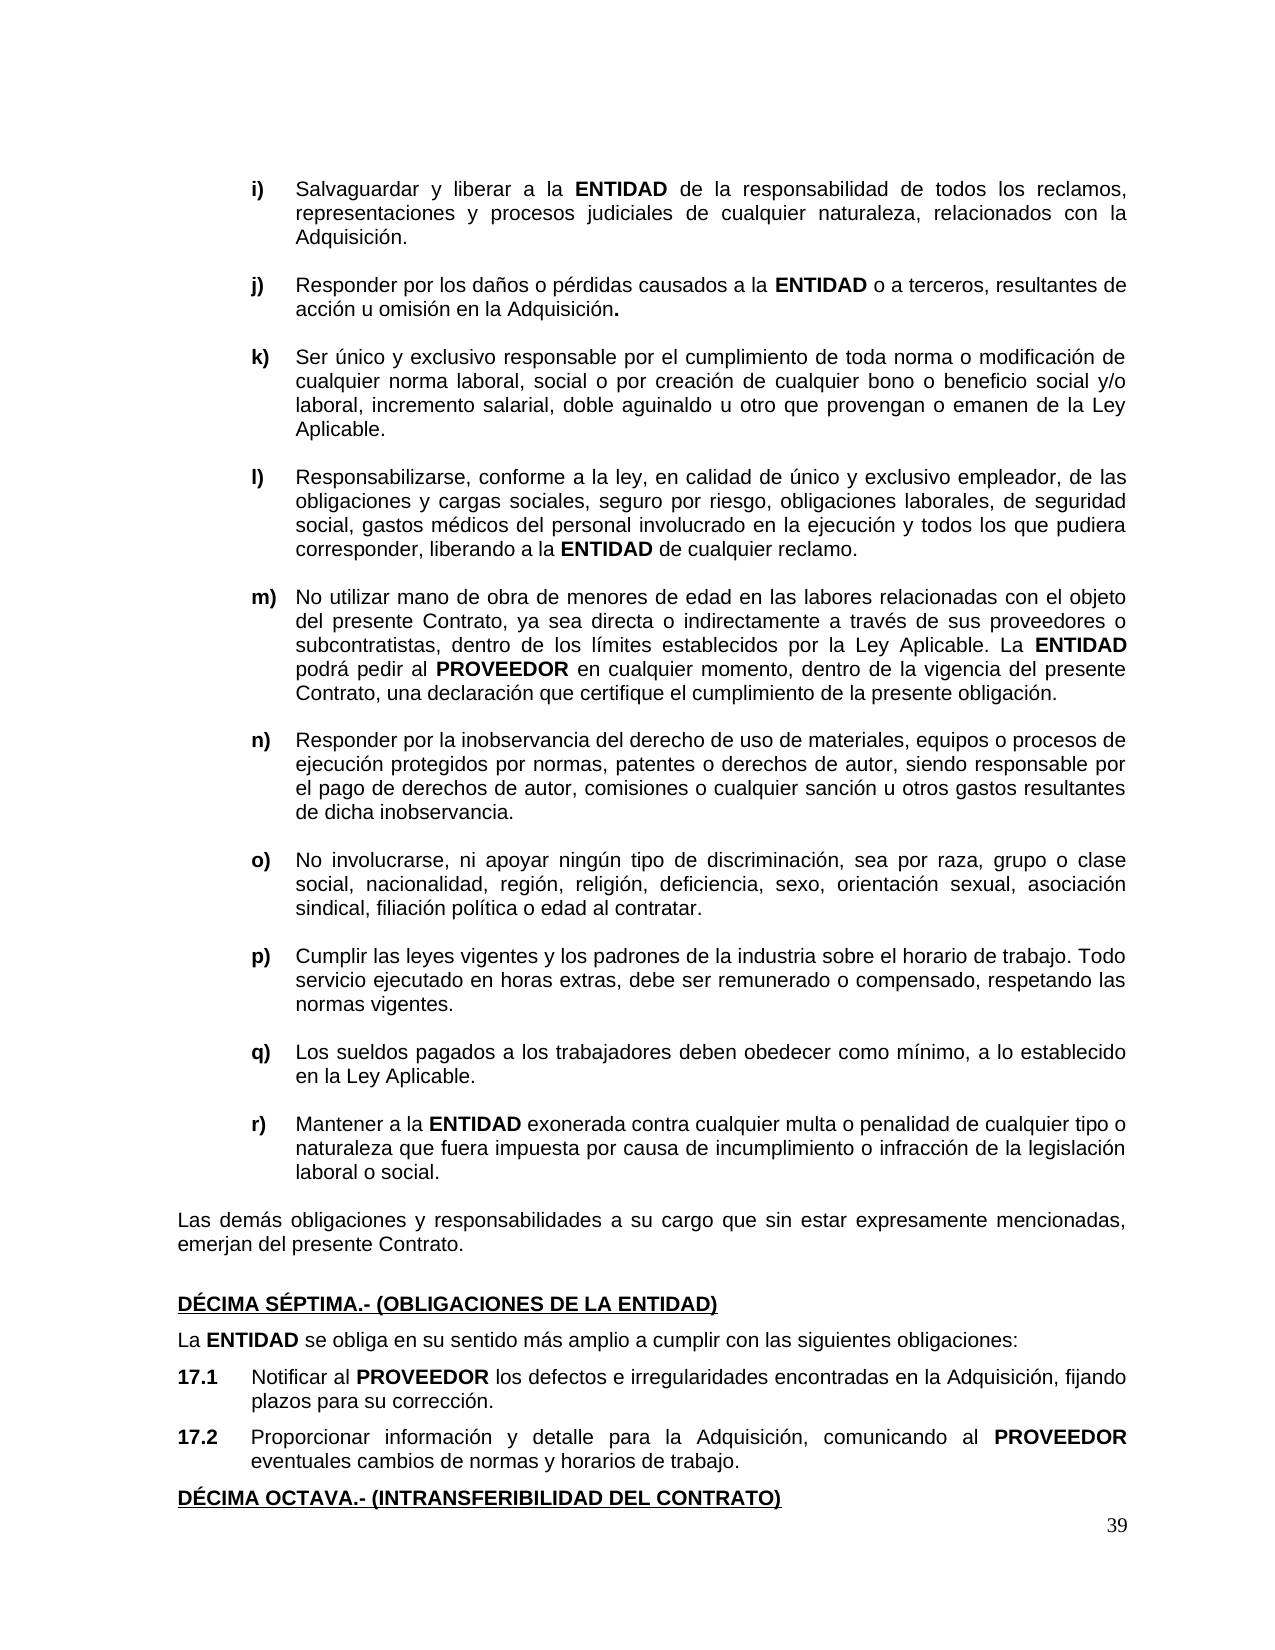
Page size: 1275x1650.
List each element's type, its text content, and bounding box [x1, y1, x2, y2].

text DÉCIMA OCTAVA.- (INTRANSFERIBILIDAD DEL CONTRATO) [177, 1486, 1127, 1509]
list No utilizar mano de obra de menores de edad en las labores relacionadas con el objeto del presente Contrato, ya sea directa o indirectamente a través de sus proveedores o subcontratistas, dentro de los límites establecidos por la Ley Aplicable. La ENTIDAD podrá pedir al PROVEEDOR en cualquier momento, dentro de la vigencia del presente Contrato, una declaración que certifique el cumplimiento de la presente obligación. [251, 584, 1127, 704]
list Responder por los daños o pérdidas causados a la ENTIDAD o a terceros, resultantes de acción u omisión en la Adquisición. [251, 273, 1127, 321]
text Las demás obligaciones y responsabilidades a su cargo que sin estar expresamente mencionadas, emerjan del presente Contrato. [177, 1207, 1127, 1255]
text 17.1 Notificar al PROVEEDOR los defectos e irregularidades encontradas en la Adquisición, fijando plazos para su corrección. [177, 1365, 1127, 1413]
text La ENTIDAD se obliga en su sentido más amplio a cumplir con las siguientes obligaciones: [177, 1328, 1127, 1352]
list Mantener a la ENTIDAD exonerada contra cualquier multa o penalidad de cualquier tipo o naturaleza que fuera impuesta por causa de incumplimiento o infracción de la legislación laboral o social. [251, 1112, 1127, 1183]
list Cumplir las leyes vigentes y los padrones de la industria sobre el horario de trabajo. Todo servicio ejecutado en horas extras, debe ser remunerado o compensado, respetando las normas vigentes. [251, 944, 1127, 1016]
list Responder por la inobservancia del derecho de uso de materiales, equipos o procesos de ejecución protegidos por normas, patentes o derechos de autor, siendo responsable por el pago de derechos de autor, comisiones o cualquier sanción u otros gastos resultantes de dicha inobservancia. [251, 728, 1127, 824]
list Ser único y exclusivo responsable por el cumplimiento de toda norma o modificación de cualquier norma laboral, social o por creación de cualquier bono o beneficio social y/o laboral, incremento salarial, doble aguinaldo u otro que provengan o emanen de la Ley Aplicable. [251, 345, 1127, 441]
text DÉCIMA SÉPTIMA.- (OBLIGACIONES DE LA ENTIDAD) [177, 1292, 1127, 1316]
list No involucrarse, ni apoyar ningún tipo de discriminación, sea por raza, grupo o clase social, nacionalidad, región, religión, deficiencia, sexo, orientación sexual, asociación sindical, filiación política o edad al contratar. [251, 848, 1127, 920]
list Los sueldos pagados a los trabajadores deben obedecer como mínimo, a lo establecido en la Ley Aplicable. [251, 1040, 1127, 1088]
list Salvaguardar y liberar a la ENTIDAD de la responsabilidad de todos los reclamos, representaciones y procesos judiciales de cualquier naturaleza, relacionados con la Adquisición. [251, 177, 1127, 249]
text 17.2 Proporcionar información y detalle para la Adquisición, comunicando al PROVEEDOR eventuales cambios de normas y horarios de trabajo. [177, 1425, 1127, 1473]
list Responsabilizarse, conforme a la ley, en calidad de único y exclusivo empleador, de las obligaciones y cargas sociales, seguro por riesgo, obligaciones laborales, de seguridad social, gastos médicos del personal involucrado en la ejecución y todos los que pudiera corresponder, liberando a la ENTIDAD de cualquier reclamo. [251, 465, 1127, 561]
